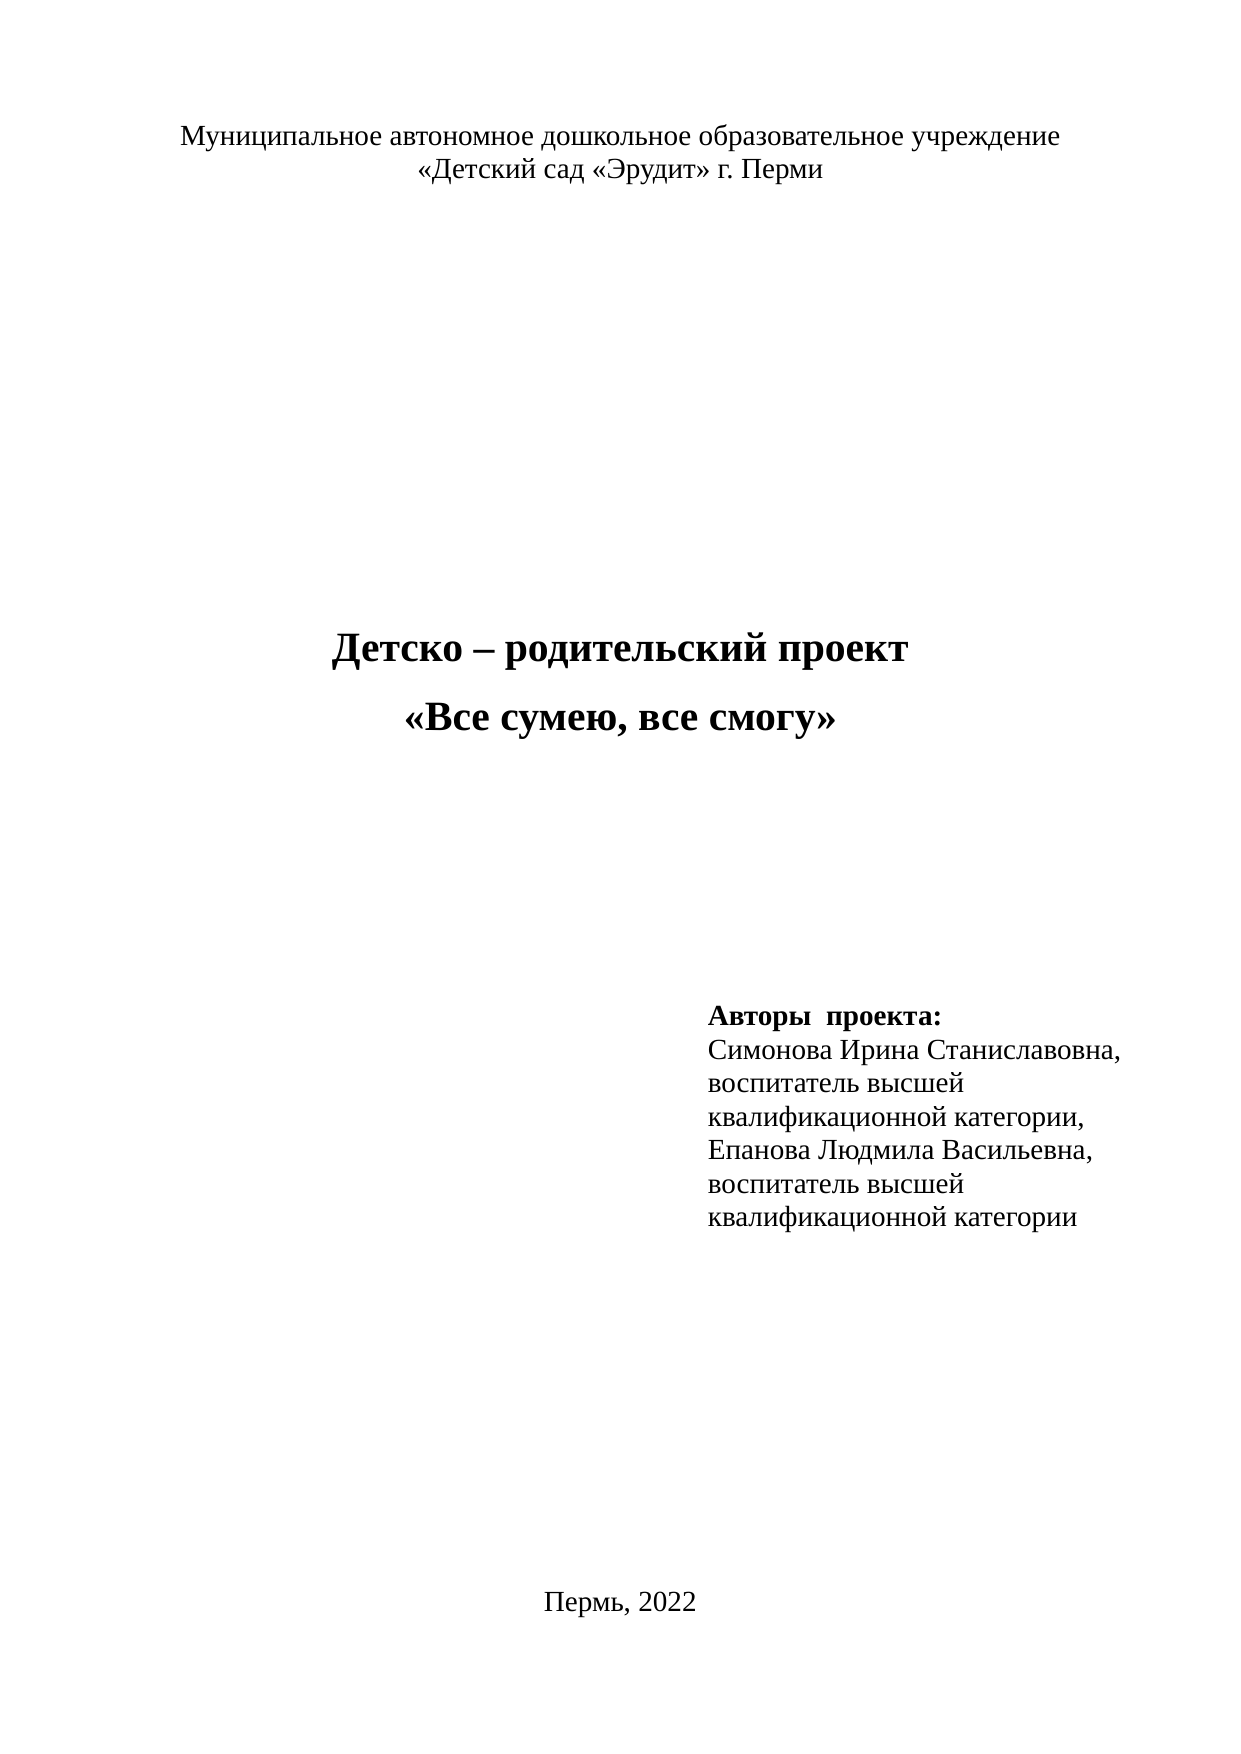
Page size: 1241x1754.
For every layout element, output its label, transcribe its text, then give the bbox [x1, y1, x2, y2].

text Детско – родительский проект [118, 623, 1122, 671]
text Симонова Ирина Станиславовна, [708, 1032, 1122, 1065]
text Авторы проекта: [634, 998, 1122, 1032]
text «Детский сад «Эрудит» г. Перми [118, 152, 1122, 185]
text воспитатель высшей квалификационной категории, [708, 1065, 1122, 1132]
text Пермь, 2022 [118, 1584, 1122, 1618]
text Муниципальное автономное дошкольное образовательное учреждение [118, 118, 1122, 152]
text «Все сумею, все смогу» [118, 692, 1122, 740]
text Епанова Людмила Васильевна, воспитатель высшей квалификационной категории [708, 1132, 1122, 1233]
